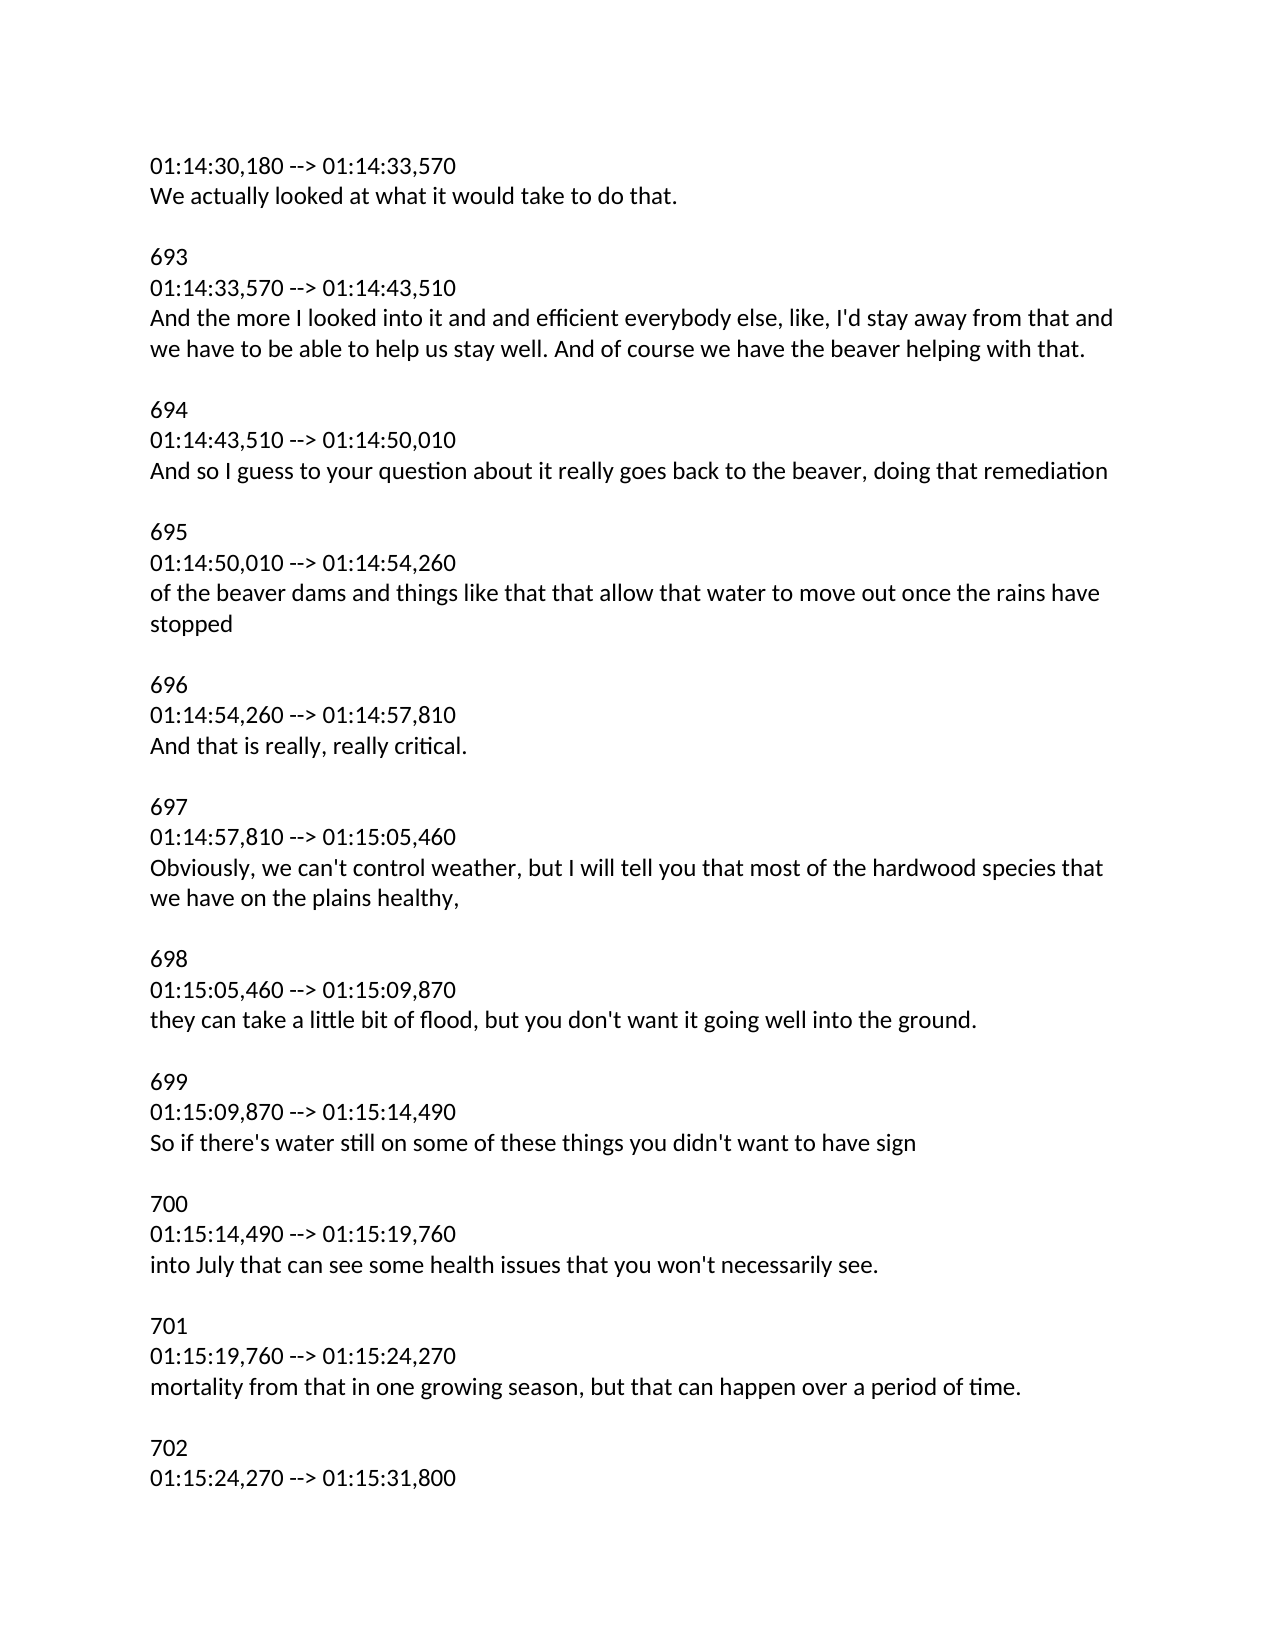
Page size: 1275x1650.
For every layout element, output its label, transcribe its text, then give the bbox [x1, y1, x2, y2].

text of the beaver dams and things like that that allow that water to move out once the rains have stopped [150, 577, 1125, 638]
text 696 [150, 669, 1125, 699]
text 700 [150, 1188, 1125, 1218]
text 01:15:19,760 --> 01:15:24,270 [150, 1340, 1125, 1371]
text 01:14:57,810 --> 01:15:05,460 [150, 821, 1125, 852]
text 01:14:54,260 --> 01:14:57,810 [150, 699, 1125, 730]
text 01:14:43,510 --> 01:14:50,010 [150, 425, 1125, 455]
text 01:14:33,570 --> 01:14:43,510 [150, 272, 1125, 303]
text 694 [150, 394, 1125, 425]
text 702 [150, 1432, 1125, 1462]
text into July that can see some health issues that you won't necessarily see. [150, 1249, 1125, 1279]
text they can take a little bit of flood, but you don't want it going well into the ground. [150, 1004, 1125, 1035]
text 01:15:09,870 --> 01:15:14,490 [150, 1096, 1125, 1127]
text Obviously, we can't control weather, but I will tell you that most of the hardwood species that we have on the plains healthy, [150, 852, 1125, 913]
text So if there's water still on some of these things you didn't want to have sign [150, 1127, 1125, 1157]
text mortality from that in one growing season, but that can happen over a period of time. [150, 1371, 1125, 1401]
text 01:14:30,180 --> 01:14:33,570 [150, 150, 1125, 181]
text 698 [150, 943, 1125, 974]
text 01:15:24,270 --> 01:15:31,800 [150, 1462, 1125, 1493]
text 01:15:05,460 --> 01:15:09,870 [150, 974, 1125, 1004]
text And the more I looked into it and and efficient everybody else, like, I'd stay away from that and we have to be able to help us stay well. And of course we have the beaver helping with that. [150, 303, 1125, 364]
text 695 [150, 516, 1125, 547]
text 693 [150, 242, 1125, 272]
text And so I guess to your question about it really goes back to the beaver, doing that remediation [150, 455, 1125, 486]
text We actually looked at what it would take to do that. [150, 181, 1125, 211]
text 699 [150, 1066, 1125, 1096]
text And that is really, really critical. [150, 730, 1125, 760]
text 01:15:14,490 --> 01:15:19,760 [150, 1218, 1125, 1249]
text 01:14:50,010 --> 01:14:54,260 [150, 547, 1125, 577]
text 701 [150, 1310, 1125, 1340]
text 697 [150, 791, 1125, 821]
